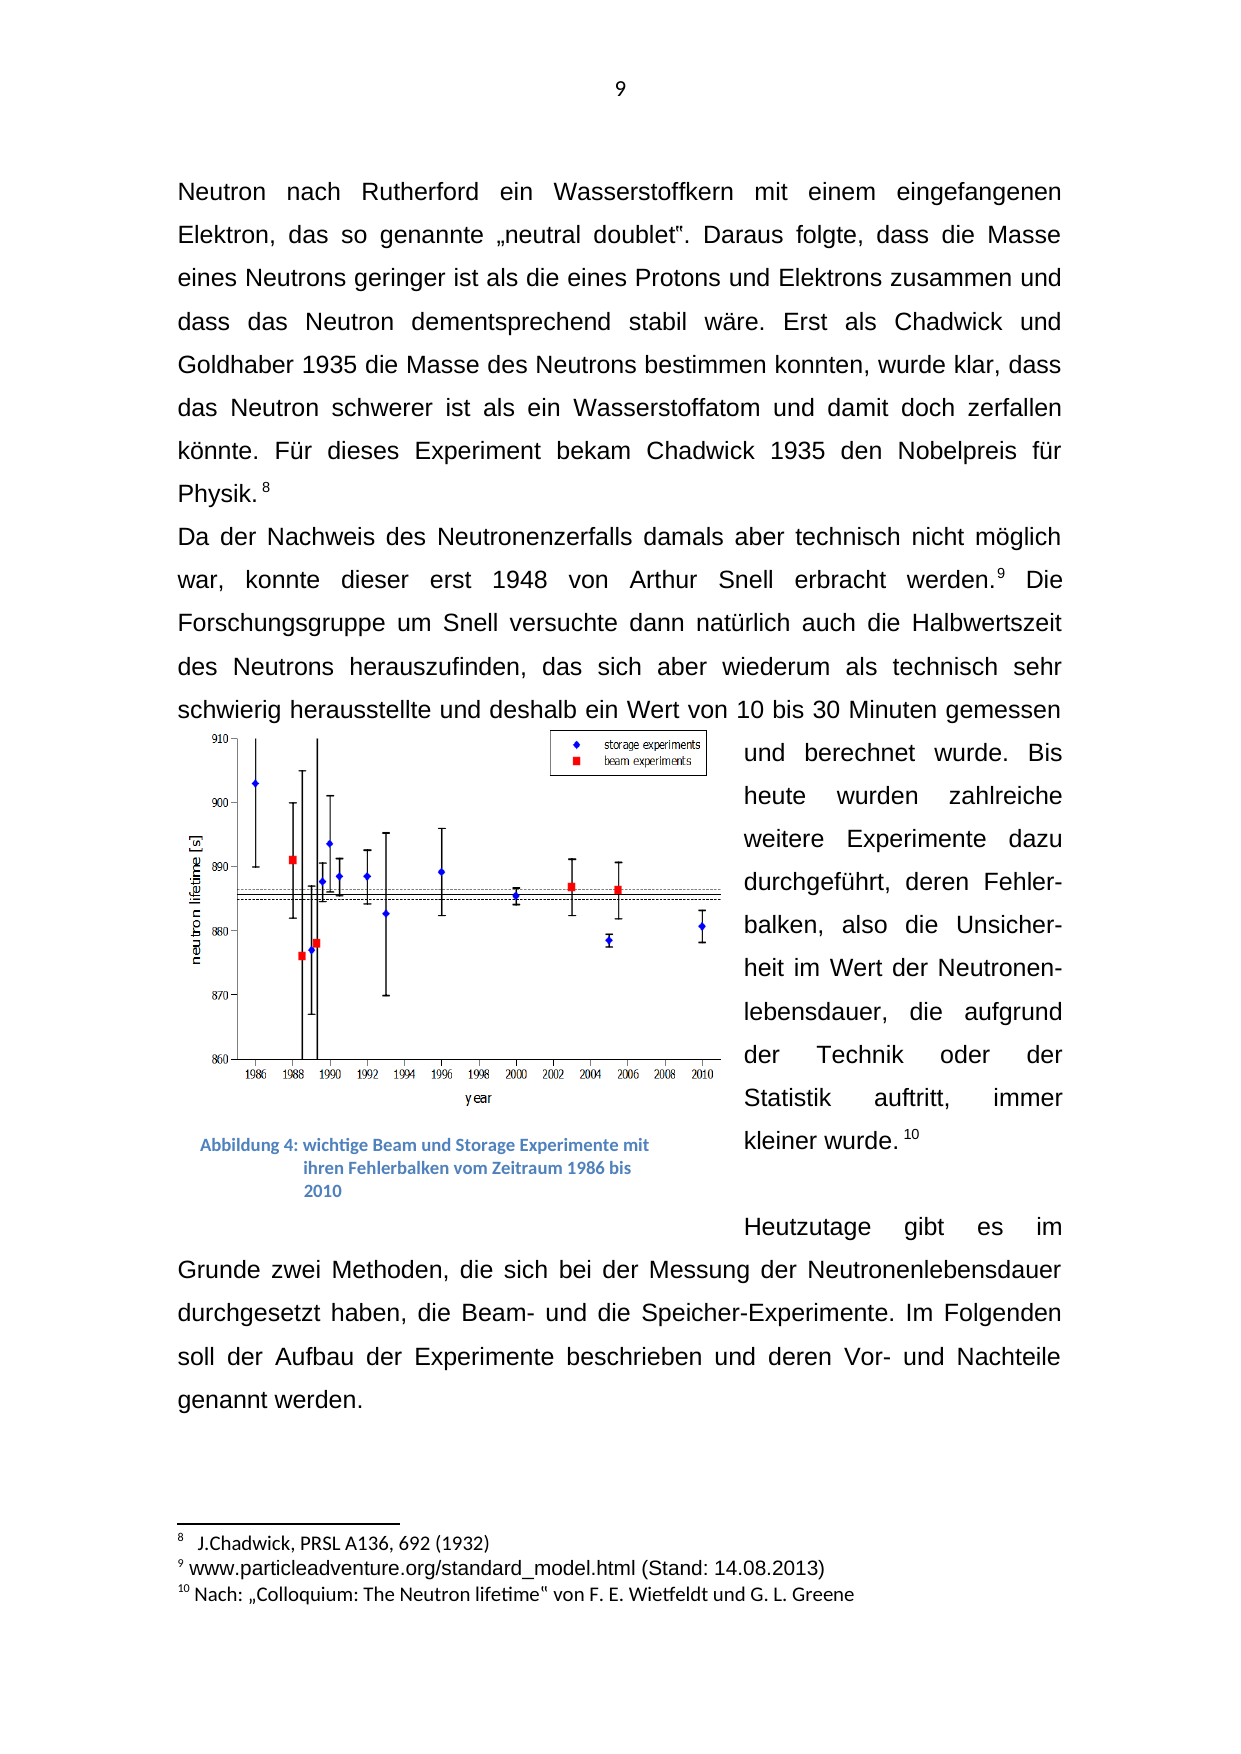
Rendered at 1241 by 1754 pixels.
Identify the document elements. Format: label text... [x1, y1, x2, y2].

picture [181, 725, 725, 1109]
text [177, 177, 1063, 508]
text Heutzutage gibt es im Grunde zwei Methoden, die sich bei der Messung der Neutronenlebensdauer durchgesetzt haben, die Beam- und die Speicher-Experimente. Im Folgenden soll der Aufbau der Experimente beschrieben und deren Vor- und Nachteile genannt werden. [177, 1212, 1063, 1413]
